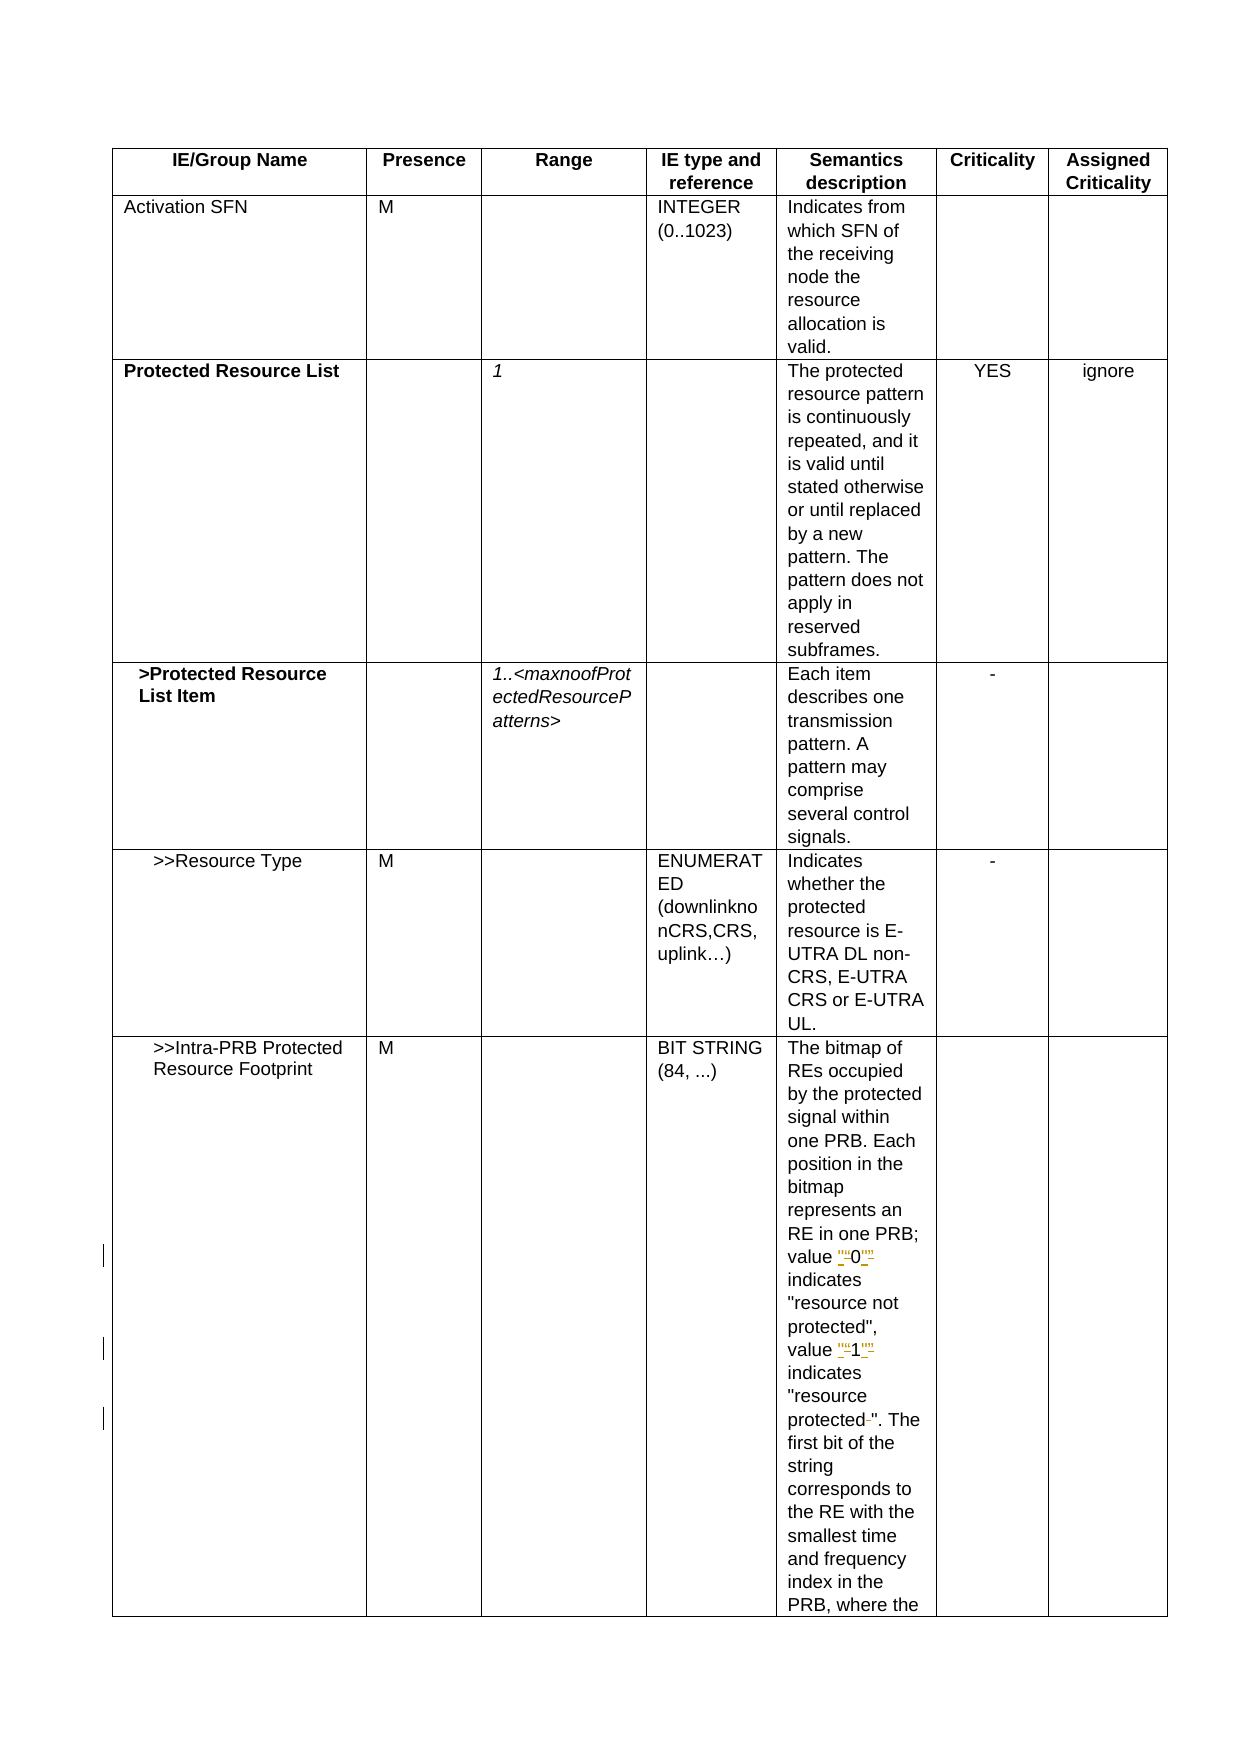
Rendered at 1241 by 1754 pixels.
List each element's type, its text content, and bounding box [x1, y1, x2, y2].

table_header Assigned Criticality [1049, 149, 1167, 195]
table_cell [482, 196, 646, 359]
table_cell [777, 1037, 936, 1616]
table_cell ENUMERATED (downlinknonCRS,CRS,uplink…) [647, 850, 776, 1036]
table_cell >>Resource Type [113, 850, 366, 1036]
table_cell 1 [482, 360, 646, 662]
table_cell [647, 663, 776, 849]
table_cell 1..<maxnoofProtectedResourcePatterns> [482, 663, 646, 849]
table_cell ignore [1049, 360, 1167, 662]
table_header Semantics description [777, 149, 936, 195]
table_cell M [367, 850, 481, 1036]
table_cell [367, 663, 481, 849]
table_cell Protected Resource List [113, 360, 366, 662]
table_cell [937, 1037, 1048, 1616]
table_cell [647, 360, 776, 662]
table_cell [1049, 196, 1167, 359]
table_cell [647, 1037, 776, 1616]
table_cell Each item describes one transmission pattern. A pattern may comprise several control signals. [777, 663, 936, 849]
table_cell M [367, 1037, 481, 1616]
table_cell The protected resource pattern is continuously repeated, and it is valid until stated otherwise or until replaced by a new pattern. The pattern does not apply in reserved subframes. [777, 360, 936, 662]
table_header Range [482, 149, 646, 195]
table_cell - [937, 663, 1048, 849]
table_header IE/Group Name [113, 149, 366, 195]
table_cell - [937, 850, 1048, 1036]
table_header IE type and reference [647, 149, 776, 195]
table_cell [1049, 1037, 1167, 1616]
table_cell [113, 1037, 366, 1616]
table_cell Indicates whether the protected resource is E-UTRA DL non-CRS, E-UTRA CRS or E-UTRA UL. [777, 850, 936, 1036]
table_cell [1049, 850, 1167, 1036]
table_cell [367, 360, 481, 662]
table_cell [1049, 663, 1167, 849]
table_cell INTEGER (0..1023) [647, 196, 776, 359]
table_cell M [367, 196, 481, 359]
table_cell YES [937, 360, 1048, 662]
table_cell Activation SFN [113, 196, 366, 359]
table_cell [482, 1037, 646, 1616]
table_header Criticality [937, 149, 1048, 195]
table_cell [482, 850, 646, 1036]
table_cell [937, 196, 1048, 359]
table_header Presence [367, 149, 481, 195]
table_cell >Protected Resource List Item [113, 663, 366, 849]
table_cell Indicates from which SFN of the receiving node the resource allocation is valid. [777, 196, 936, 359]
